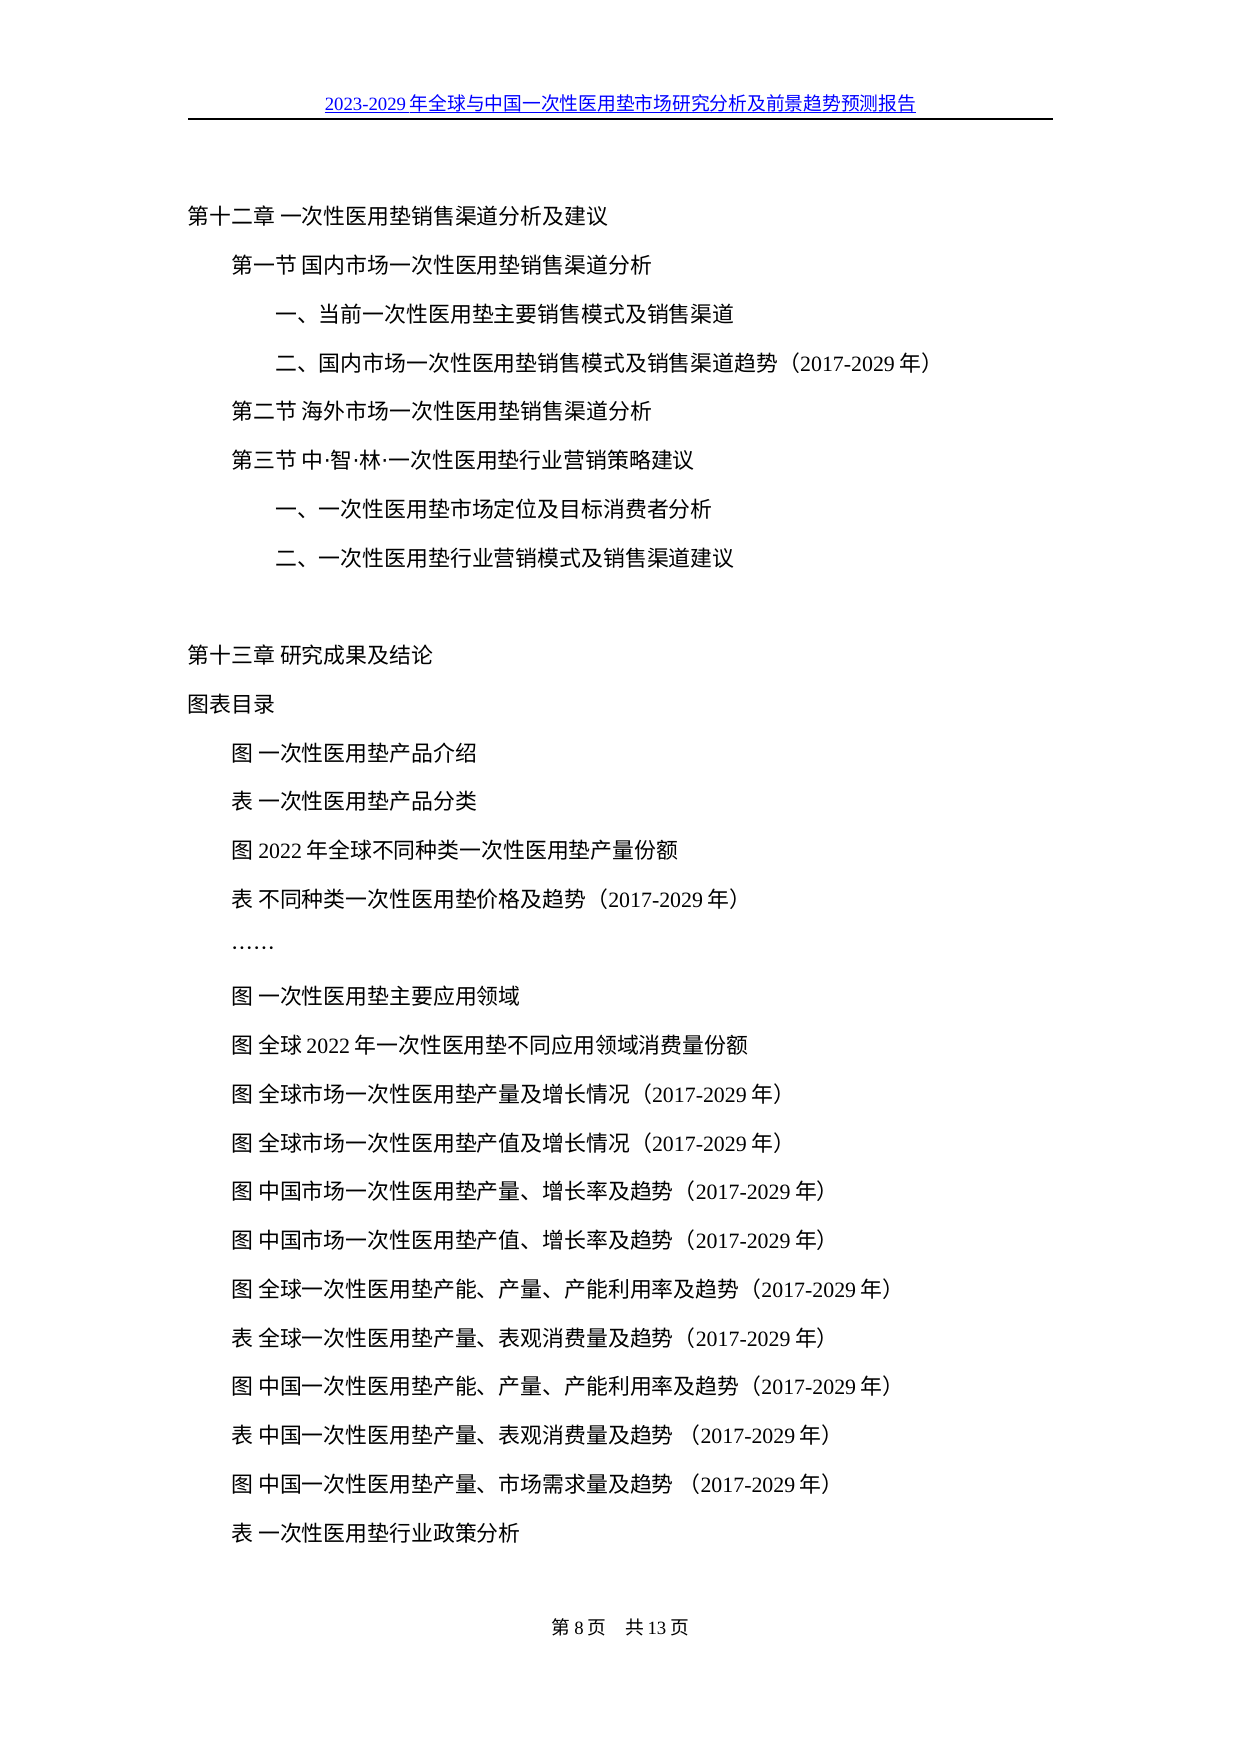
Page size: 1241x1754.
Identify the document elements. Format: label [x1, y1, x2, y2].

text [187, 150, 1053, 1548]
